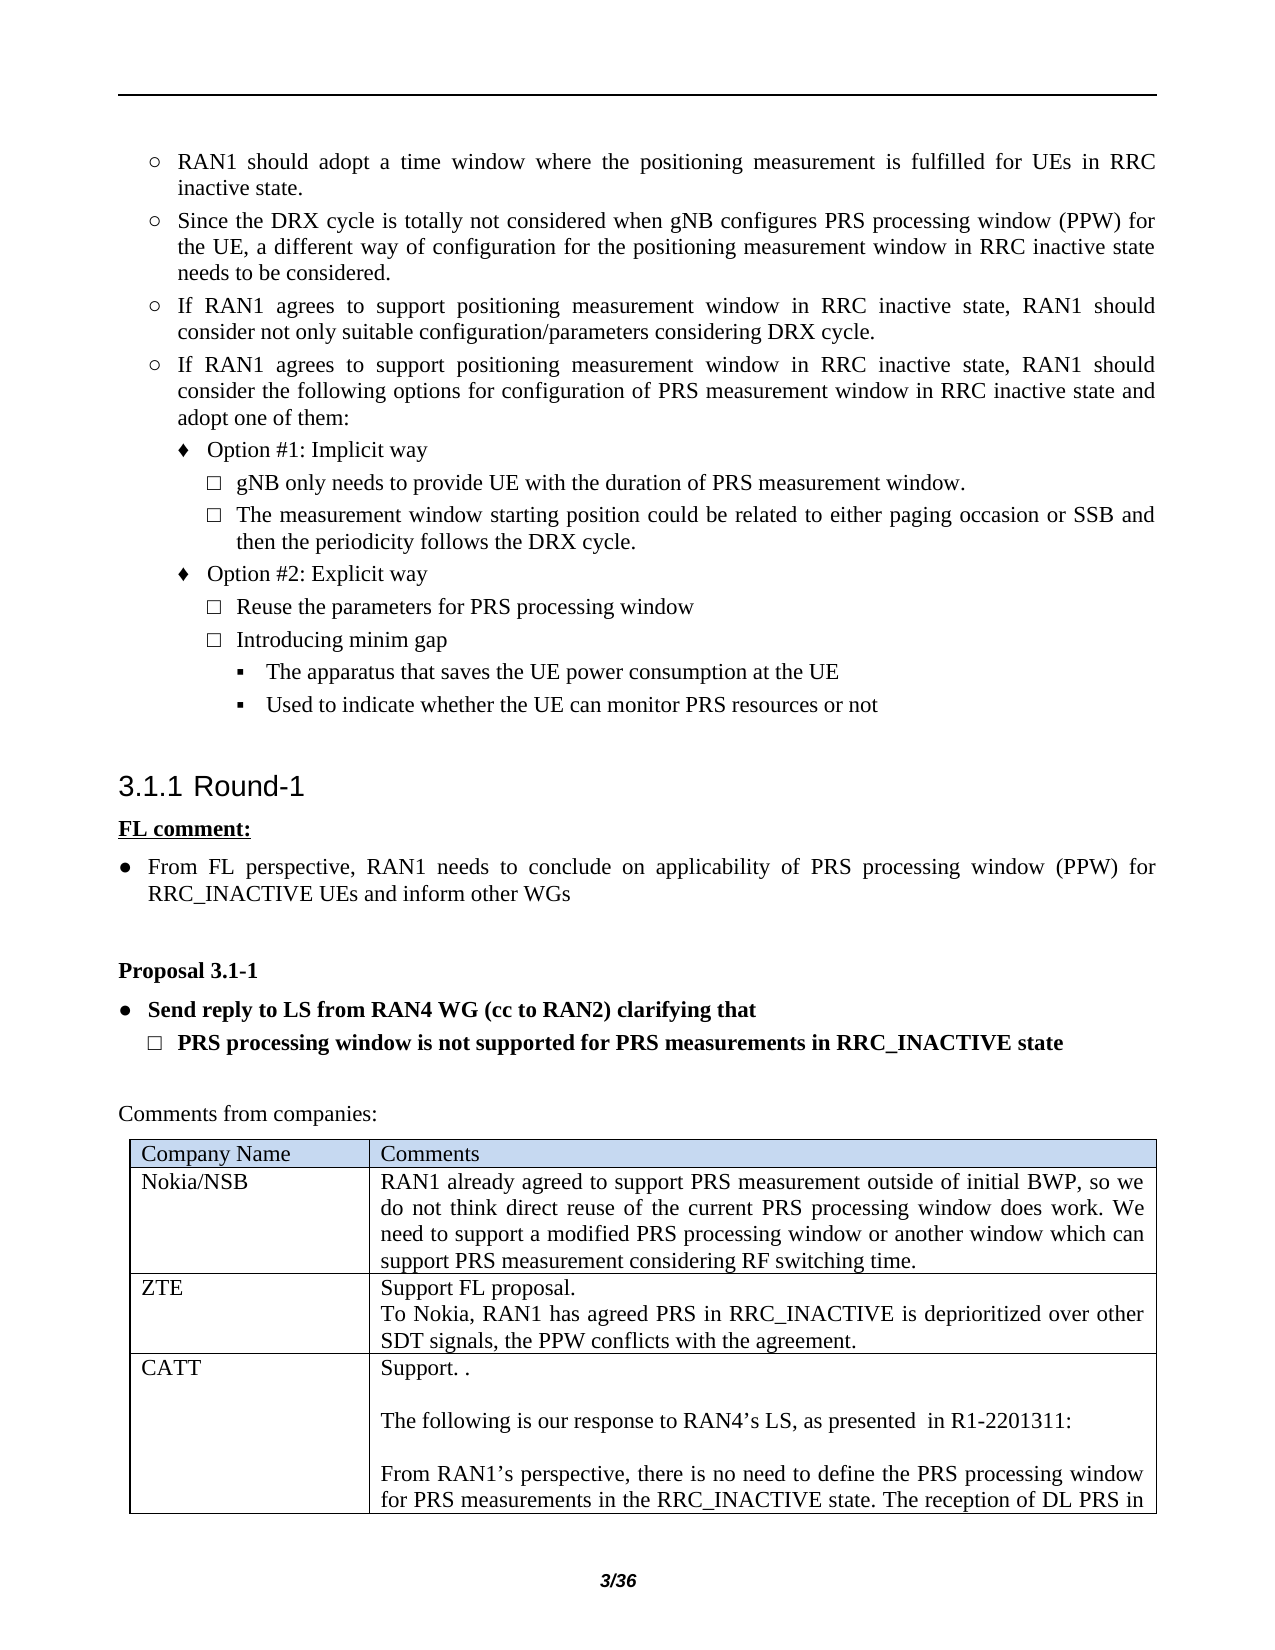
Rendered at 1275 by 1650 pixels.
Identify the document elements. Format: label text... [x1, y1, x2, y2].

list If RAN1 agrees to support positioning measurement window in RRC inactive state, RAN1 should consider the following options for configuration of PRS measurement window in RRC inactive state and adopt one of them: [148, 351, 1157, 430]
list Since the DRX cycle is totally not considered when gNB configures PRS processing window (PPW) for the UE, a different way of configuration for the positioning measurement window in RRC inactive state needs to be considered. [148, 207, 1157, 286]
table_cell ZTE [131, 1274, 369, 1353]
table_cell CATT [131, 1354, 369, 1512]
table_cell Support FL proposal. To Nokia, RAN1 has agreed PRS in RRC_INACTIVE is deprioritized over other SDT signals, the PPW conflicts with the agreement. [370, 1274, 1156, 1353]
table_header Company Name [131, 1140, 369, 1167]
table_cell Nokia/NSB [131, 1168, 369, 1273]
list Option #2: Explicit way [177, 560, 1157, 587]
table_header Comments [370, 1140, 1156, 1167]
text Proposal 3.1-1 [118, 957, 1157, 984]
list RAN1 should adopt a time window where the positioning measurement is fulfilled for UEs in RRC inactive state. [148, 148, 1157, 200]
list The apparatus that saves the UE power consumption at the UE [236, 658, 1157, 684]
text From FL perspective, RAN1 needs to conclude on applicability of PRS processing window (PPW) for RRC_INACTIVE UEs and inform other WGs [118, 853, 1157, 906]
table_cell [370, 1354, 1156, 1512]
table_cell RAN1 already agreed to support PRS measurement outside of initial BWP, so we do not think direct reuse of the current PRS processing window does work. We need to support a modified PRS processing window or another window which can support PRS measurement considering RF switching time. [370, 1168, 1156, 1273]
list Option #1: Implicit way [177, 436, 1157, 463]
list Send reply to LS from RAN4 WG (cc to RAN2) clarifying that [118, 996, 1157, 1023]
list Reuse the parameters for PRS processing window [207, 593, 1157, 619]
list The measurement window starting position could be related to either paging occasion or SSB and then the periodicity follows the DRX cycle. [207, 501, 1157, 554]
list If RAN1 agrees to support positioning measurement window in RRC inactive state, RAN1 should consider not only suitable configuration/parameters considering DRX cycle. [148, 292, 1157, 345]
list gNB only needs to provide UE with the duration of PRS measurement window. [207, 469, 1157, 495]
text Comments from companies: [118, 1100, 1157, 1127]
subtitle Round-1 [118, 768, 1157, 802]
list Used to indicate whether the UE can monitor PRS resources or not [236, 691, 1157, 717]
list Introducing minim gap [207, 626, 1157, 652]
text FL comment: [118, 814, 1157, 841]
list PRS processing window is not supported for PRS measurements in RRC_INACTIVE state [148, 1029, 1157, 1055]
